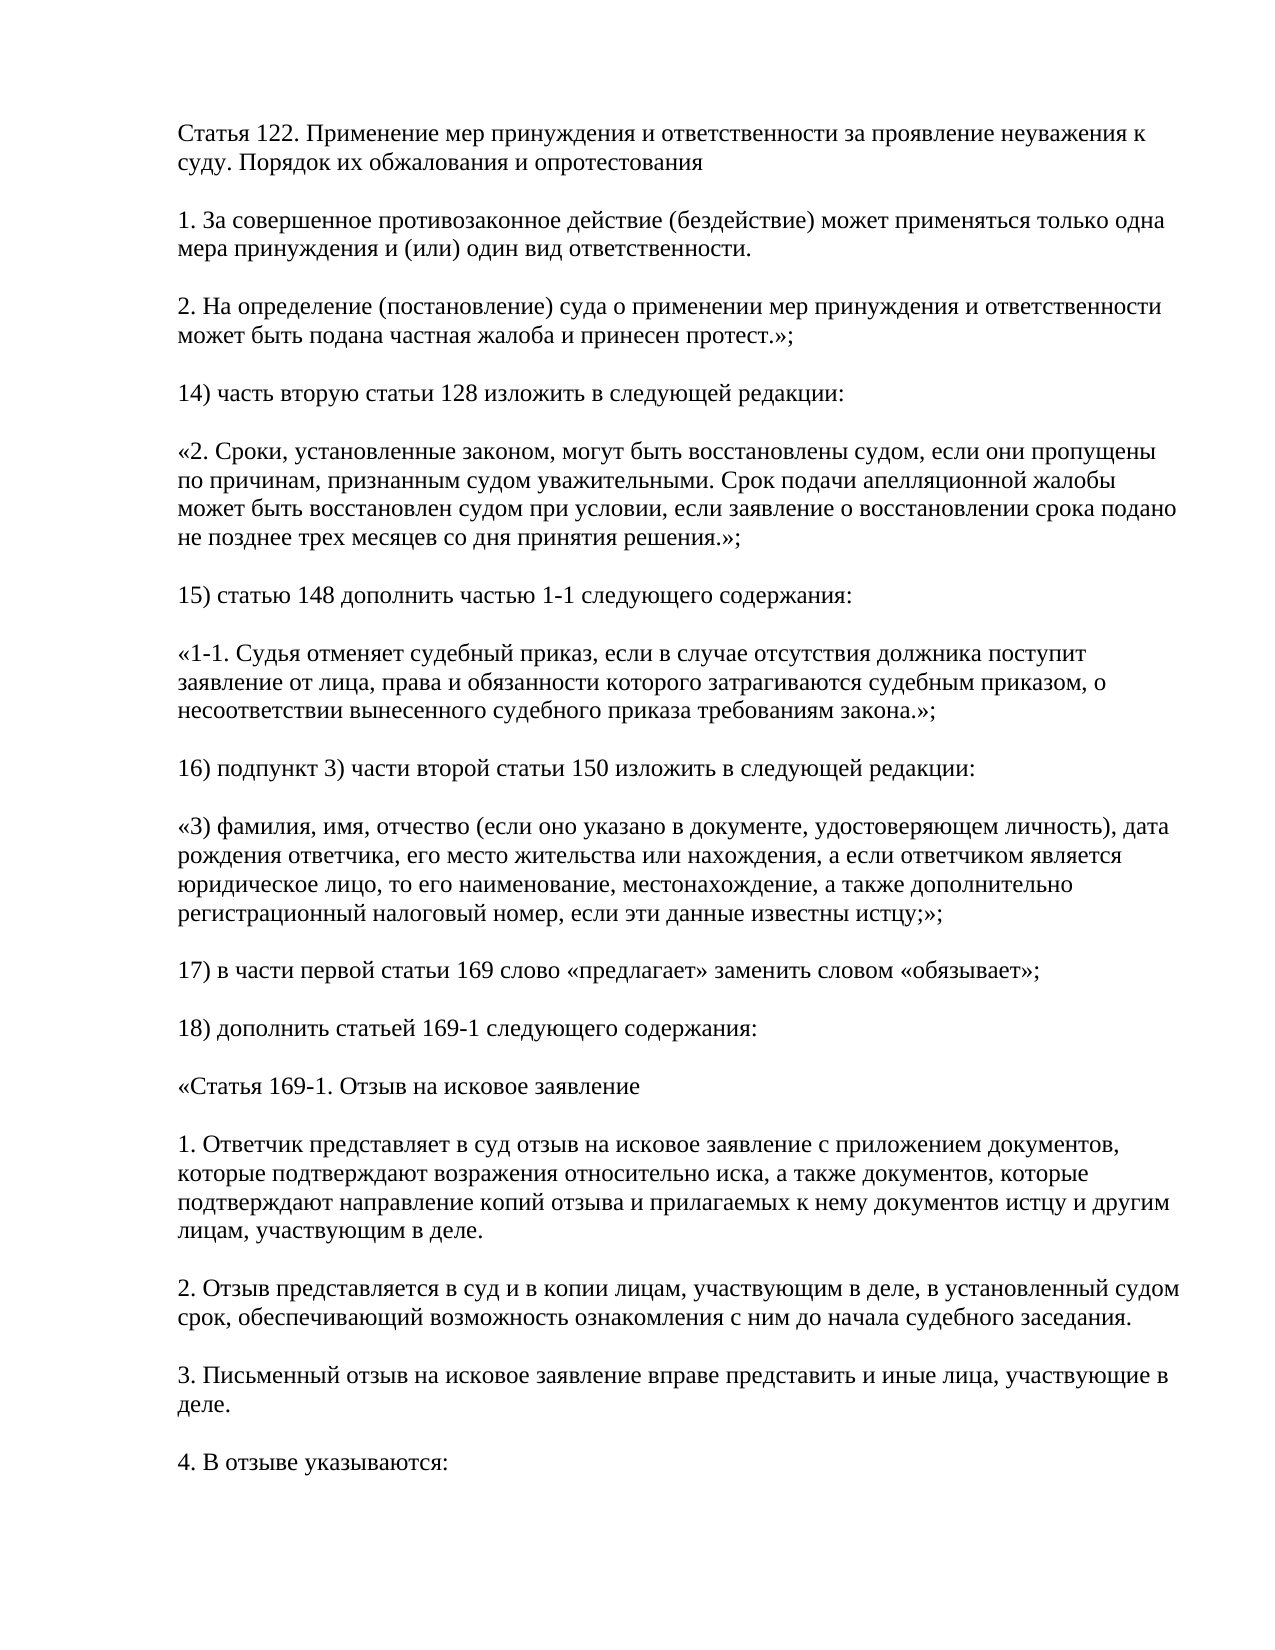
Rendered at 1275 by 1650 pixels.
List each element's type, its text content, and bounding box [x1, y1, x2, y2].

text 2. На определение (постановление) суда о применении мер принуждения и ответственности может быть подана частная жалоба и принесен протест.»; [177, 291, 1186, 349]
text «2. Сроки, установленные законом, могут быть восстановлены судом, если они пропущены по причинам, признанным судом уважительными. Срок подачи апелляционной жалобы может быть восстановлен судом при условии, если заявление о восстановлении срока подано не позднее трех месяцев со дня принятия решения.»; [177, 436, 1186, 551]
text 2. Отзыв представляется в суд и в копии лицам, участвующим в деле, в установленный судом срок, обеспечивающий возможность ознакомления с ним до начала судебного заседания. [177, 1273, 1186, 1331]
text 15) статью 148 дополнить частью 1-1 следующего содержания: [177, 580, 1186, 609]
text «1-1. Судья отменяет судебный приказ, если в случае отсутствия должника поступит заявление от лица, права и обязанности которого затрагиваются судебным приказом, о несоответствии вынесенного судебного приказа требованиям закона.»; [177, 638, 1186, 724]
text 16) подпункт 3) части второй статьи 150 изложить в следующей редакции: [177, 753, 1186, 782]
text 1. Ответчик представляет в суд отзыв на исковое заявление с приложением документов, которые подтверждают возражения относительно иска, а также документов, которые подтверждают направление копий отзыва и прилагаемых к нему документов истцу и другим лицам, участвующим в деле. [177, 1129, 1186, 1244]
text Статья 122. Применение мер принуждения и ответственности за проявление неуважения к суду. Порядок их обжалования и опротестования [177, 118, 1186, 176]
text 17) в части первой статьи 169 слово «предлагает» заменить словом «обязывает»; [177, 956, 1186, 984]
text «3) фамилия, имя, отчество (если оно указано в документе, удостоверяющем личность), дата рождения ответчика, его место жительства или нахождения, а если ответчиком является юридическое лицо, то его наименование, местонахождение, а также дополнительно регистрационный налоговый номер, если эти данные известны истцу;»; [177, 811, 1186, 926]
text 4. В отзыве указываются: [177, 1447, 1186, 1476]
text 1. За совершенное противозаконное действие (бездействие) может применяться только одна мера принуждения и (или) один вид ответственности. [177, 205, 1186, 262]
text 3. Письменный отзыв на исковое заявление вправе представить и иные лица, участвующие в деле. [177, 1360, 1186, 1418]
text 14) часть вторую статьи 128 изложить в следующей редакции: [177, 378, 1186, 407]
text 18) дополнить статьей 169-1 следующего содержания: [177, 1013, 1186, 1042]
text «Статья 169-1. Отзыв на исковое заявление [177, 1071, 1186, 1100]
